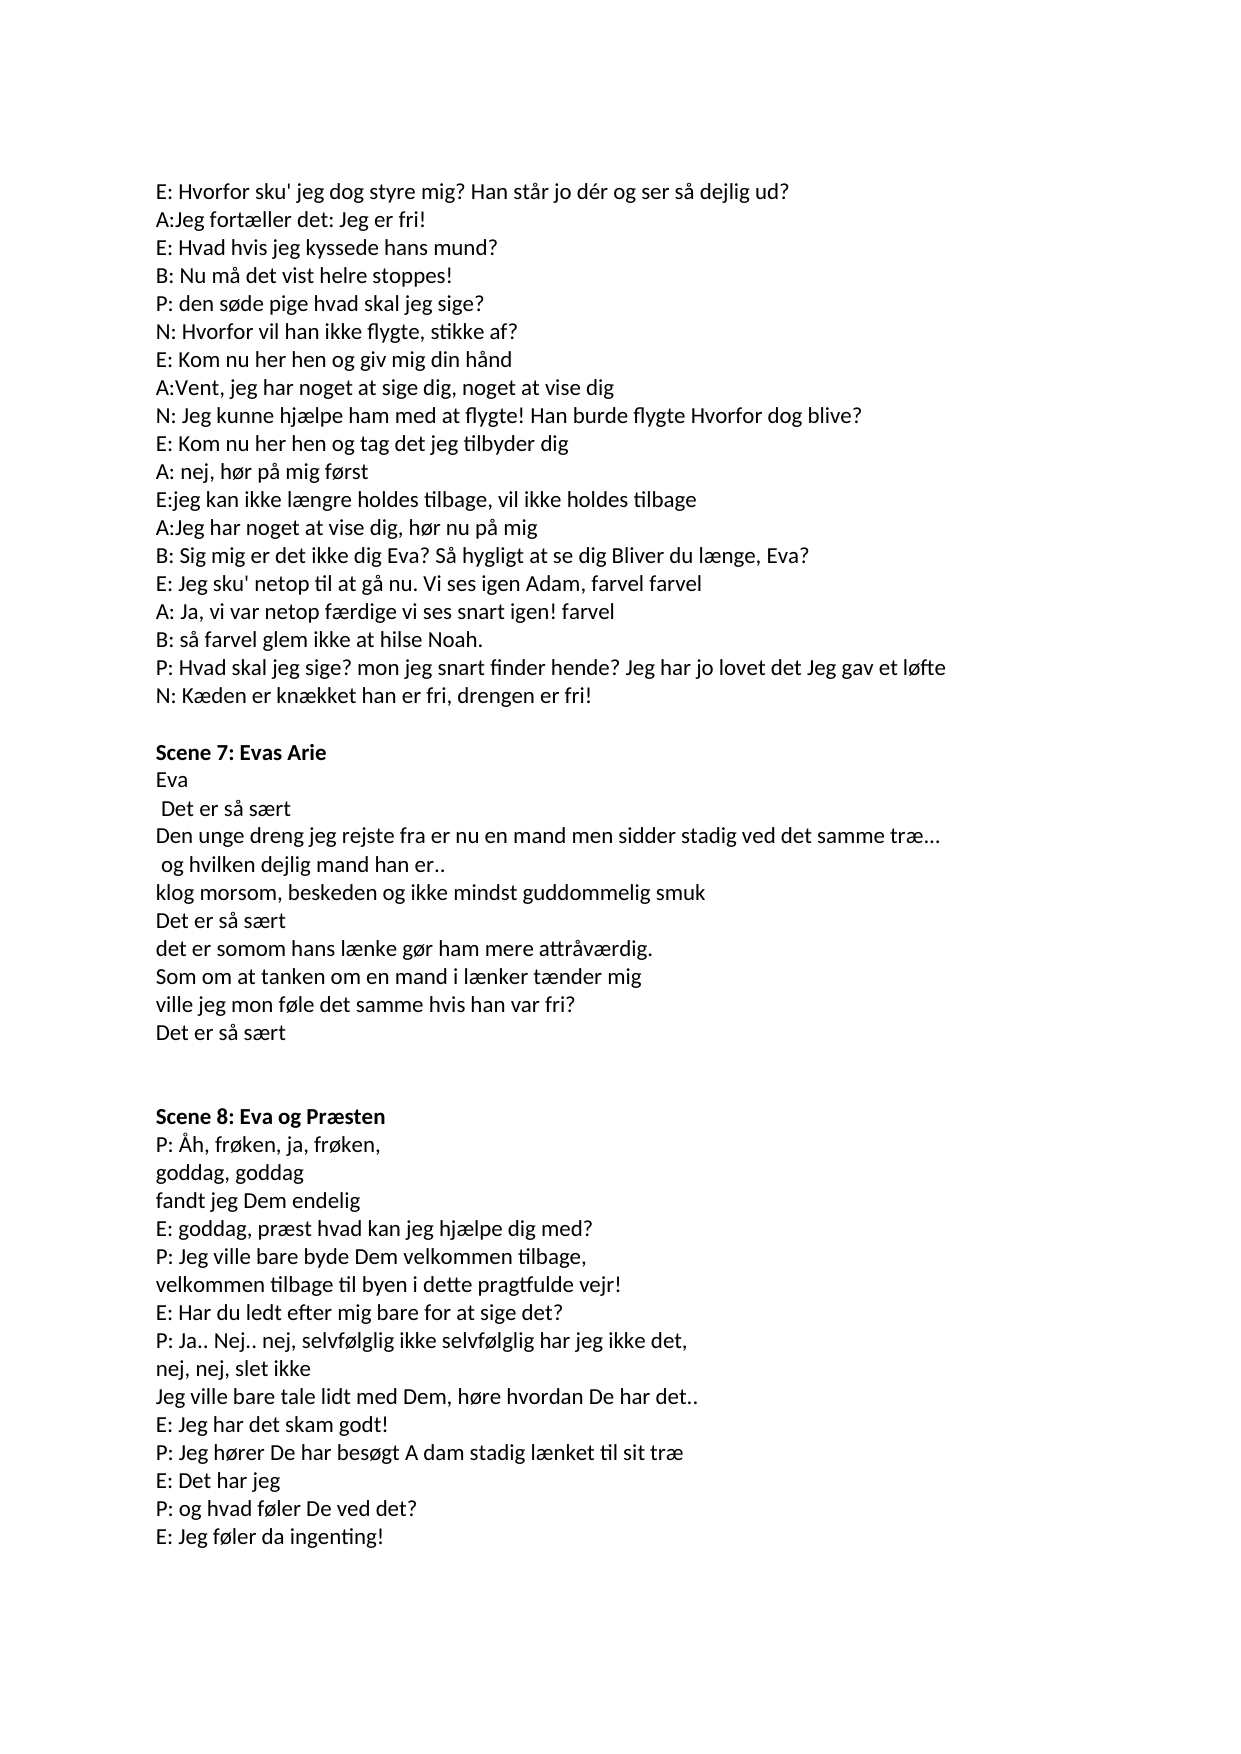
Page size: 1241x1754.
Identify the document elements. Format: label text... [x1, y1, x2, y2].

text E: Jeg sku' netop til at gå nu. Vi ses igen Adam, farvel farvel [118, 569, 1122, 597]
text E: Hvad hvis jeg kyssede hans mund? [118, 233, 1122, 261]
text E: Har du ledt efter mig bare for at sige det? [118, 1298, 1122, 1326]
text N: Kæden er knækket han er fri, drengen er fri! [118, 682, 1122, 709]
text P: og hvad føler De ved det? [118, 1494, 1122, 1522]
text E: Hvorfor sku' jeg dog styre mig? Han står jo dér og ser så dejlig ud? [118, 177, 1122, 205]
text P: Jeg ville bare byde Dem velkommen tilbage, [118, 1242, 1122, 1270]
text A: Ja, vi var netop færdige vi ses snart igen! farvel [118, 597, 1122, 626]
text P: den søde pige hvad skal jeg sige? [118, 289, 1122, 317]
text B: så farvel glem ikke at hilse Noah. [118, 626, 1122, 653]
text Scene 8: Eva og Præsten [118, 1102, 1122, 1130]
text goddag, goddag [118, 1158, 1122, 1186]
text velkommen tilbage til byen i dette pragtfulde vejr! [118, 1270, 1122, 1298]
text nej, nej, slet ikke [118, 1354, 1122, 1382]
text A: nej, hør på mig først [118, 457, 1122, 485]
text E: goddag, præst hvad kan jeg hjælpe dig med? [118, 1214, 1122, 1242]
text Det er så sært [118, 1018, 1122, 1046]
text Som om at tanken om en mand i lænker tænder mig [118, 962, 1122, 990]
text Det er så sært [118, 906, 1122, 934]
text Jeg ville bare tale lidt med Dem, høre hvordan De har det.. [118, 1382, 1122, 1410]
text N: Hvorfor vil han ikke flygte, stikke af? [118, 317, 1122, 345]
text Det er så sært [118, 794, 1122, 822]
text det er somom hans lænke gør ham mere attråværdig. [118, 934, 1122, 962]
text Den unge dreng jeg rejste fra er nu en mand men sidder stadig ved det samme træ... [118, 822, 1122, 850]
text klog morsom, beskeden og ikke mindst guddommelig smuk [118, 878, 1122, 906]
text E:jeg kan ikke længre holdes tilbage, vil ikke holdes tilbage [118, 485, 1122, 513]
text Eva [118, 766, 1122, 794]
text A:Jeg har noget at vise dig, hør nu på mig [118, 513, 1122, 541]
text fandt jeg Dem endelig [118, 1186, 1122, 1214]
text P: Åh, frøken, ja, frøken, [118, 1130, 1122, 1158]
text E: Jeg føler da ingenting! [118, 1522, 1122, 1550]
text E: Det har jeg [118, 1466, 1122, 1494]
text P: Ja.. Nej.. nej, selvfølglig ikke selvfølglig har jeg ikke det, [118, 1326, 1122, 1354]
text P: Hvad skal jeg sige? mon jeg snart finder hende? Jeg har jo lovet det Jeg gav et løfte [118, 653, 1122, 682]
text A:Jeg fortæller det: Jeg er fri! [118, 205, 1122, 233]
text og hvilken dejlig mand han er.. [118, 850, 1122, 878]
text E: Jeg har det skam godt! [118, 1410, 1122, 1438]
text ville jeg mon føle det samme hvis han var fri? [118, 990, 1122, 1018]
text B: Nu må det vist helre stoppes! [118, 261, 1122, 289]
text E: Kom nu her hen og tag det jeg tilbyder dig [118, 429, 1122, 457]
text Scene 7: Evas Arie [118, 738, 1122, 766]
text A:Vent, jeg har noget at sige dig, noget at vise dig [118, 373, 1122, 401]
text P: Jeg hører De har besøgt A dam stadig lænket til sit træ [118, 1438, 1122, 1466]
text B: Sig mig er det ikke dig Eva? Så hygligt at se dig Bliver du længe, Eva? [118, 541, 1122, 569]
text E: Kom nu her hen og giv mig din hånd [118, 345, 1122, 373]
text N: Jeg kunne hjælpe ham med at flygte! Han burde flygte Hvorfor dog blive? [118, 401, 1122, 429]
